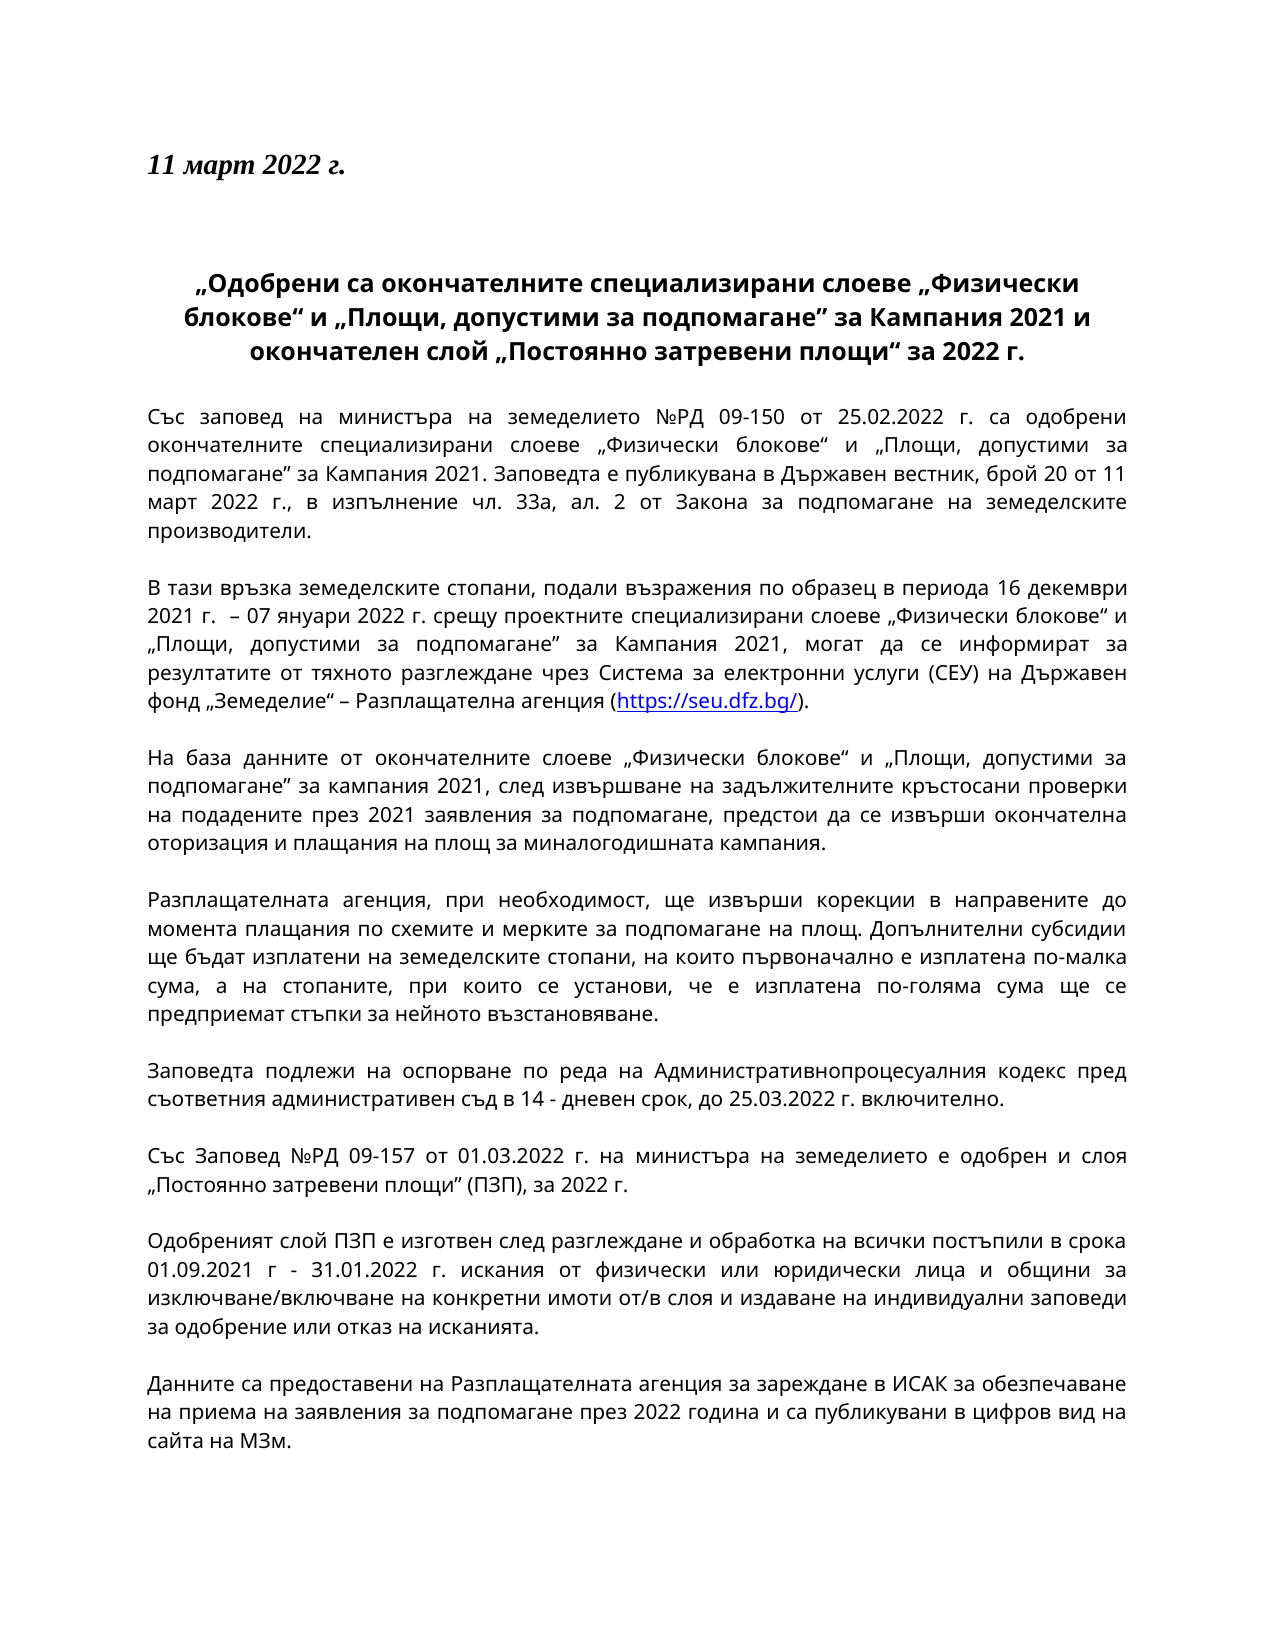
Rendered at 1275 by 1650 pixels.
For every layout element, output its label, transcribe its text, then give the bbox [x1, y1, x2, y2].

text „Одобрени са окончателните специализирани слоеве „Физически блокове“ и „Площи, допустими за подпомагане” за Кампания 2021 и окончателен слой „Постоянно затревени площи“ за 2022 г. [147, 266, 1128, 368]
text Одобреният слой ПЗП е изготвен след разглеждане и обработка на всички постъпили в срока 01.09.2021 г - 31.01.2022 г. искания от физически или юридически лица и общини за изключване/включване на конкретни имоти от/в слоя и издаване на индивидуални заповеди за одобрение или отказ на исканията. [147, 1227, 1128, 1340]
text Със заповед на министъра на земеделието №РД 09-150 от 25.02.2022 г. са одобрени окончателните специализирани слоеве „Физически блокове“ и „Площи, допустими за подпомагане” за Кампания 2021. Заповедта е публикувана в Държавен вестник, брой 20 от 11 март 2022 г., в изпълнение чл. 33a, ал. 2 от Закона за подпомагане на земеделските производители. [147, 402, 1128, 544]
text Данните са предоставени на Разплащателната агенция за зареждане в ИСАК за обезпечаване на приема на заявления за подпомагане през 2022 година и са публикувани в цифров вид на сайта на МЗм. [147, 1369, 1128, 1454]
text Разплащателната агенция, при необходимост, ще извърши корекции в направените до момента плащания по схемите и мерките за подпомагане на площ. Допълнителни субсидии ще бъдат изплатени на земеделските стопани, на които първоначално е изплатена по-малка сума, а на стопаните, при които се установи, че е изплатена по-голяма сума ще се предприемат стъпки за нейното възстановяване. [147, 885, 1128, 1028]
text На база данните от окончателните слоеве „Физически блокове“ и „Площи, допустими за подпомагане” за кампания 2021, след извършване на задължителните кръстосани проверки на подадените през 2021 заявления за подпомагане, предстои да се извърши окончателна оторизация и плащания на площ за миналогодишната кампания. [147, 743, 1128, 857]
text Със Заповед №РД 09-157 от 01.03.2022 г. на министъра на земеделието е одобрен и слоя „Постоянно затревени площи” (ПЗП), за 2022 г. [147, 1141, 1128, 1198]
text Заповедта подлежи на оспорване по реда на Административнопроцесуалния кодекс пред съответния административен съд в 14 - дневен срок, до 25.03.2022 г. включително. [147, 1056, 1128, 1113]
text 11 март 2022 г. [147, 147, 1128, 181]
text В тази връзка земеделските стопани, подали възражения по образец в периода 16 декември 2021 г. – 07 януари 2022 г. срещу проектните специализирани слоеве „Физически блокове“ и „Площи, допустими за подпомагане” за Кампания 2021, могат да се информират за резултатите от тяхното разглеждане чрез Система за електронни услуги (СЕУ) на Държавен фонд „Земеделие“ – Разплащателна агенция (https://seu.dfz.bg/). [147, 573, 1128, 715]
